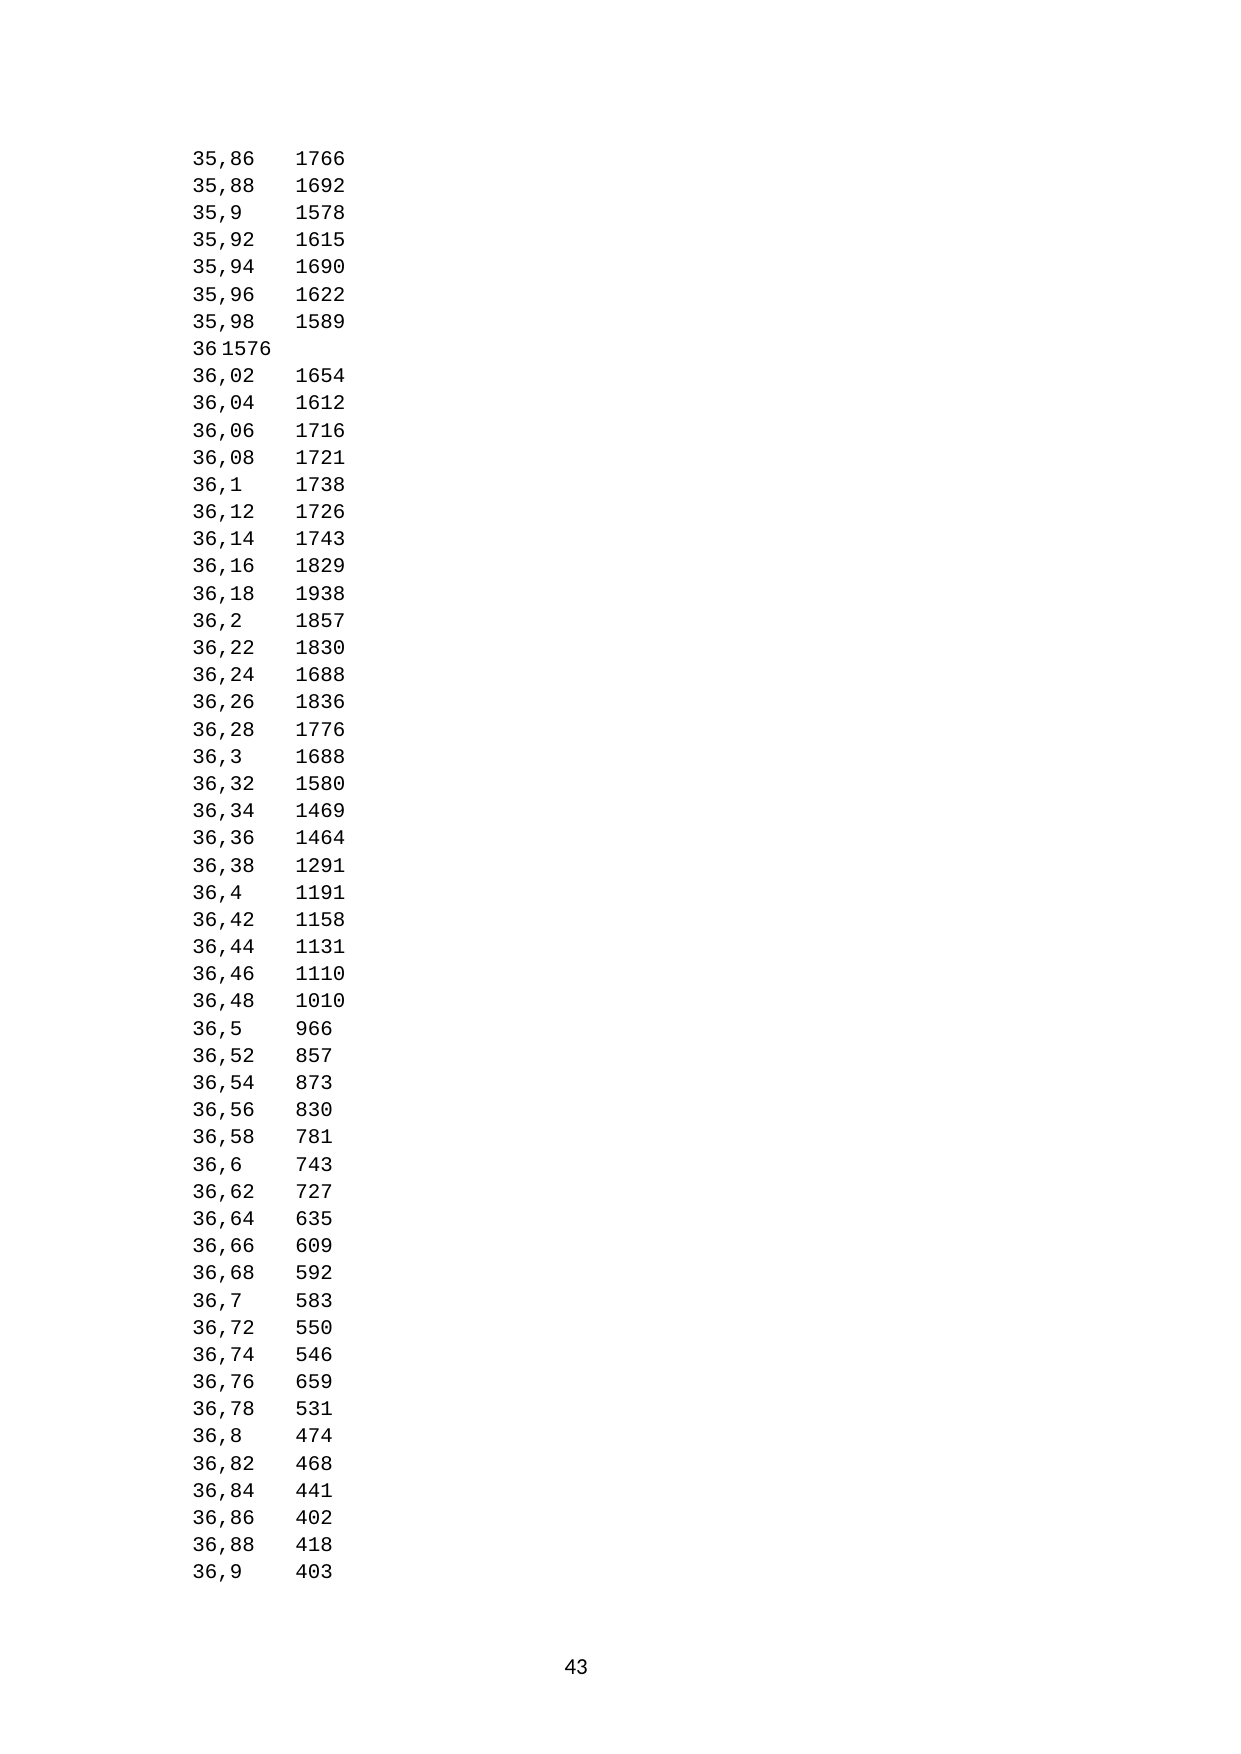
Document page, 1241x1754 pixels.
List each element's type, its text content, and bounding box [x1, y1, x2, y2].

text 36,1 1738 [192, 474, 1004, 498]
text 36,82 468 [192, 1453, 1004, 1476]
text 36,52 857 [192, 1045, 1004, 1068]
text 36,2 1857 [192, 610, 1004, 633]
text 36,68 592 [192, 1262, 1004, 1286]
text 36,36 1464 [192, 827, 1004, 851]
text 36,14 1743 [192, 528, 1004, 552]
text 36,64 635 [192, 1208, 1004, 1232]
text 36,84 441 [192, 1480, 1004, 1503]
text 35,9 1578 [192, 202, 1004, 226]
text 36,6 743 [192, 1154, 1004, 1177]
text 36,08 1721 [192, 447, 1004, 470]
text 36,58 781 [192, 1126, 1004, 1150]
text 36,8 474 [192, 1426, 1004, 1449]
text 36,38 1291 [192, 854, 1004, 878]
text 35,86 1766 [192, 148, 1004, 171]
text 36,4 1191 [192, 882, 1004, 905]
text 36,54 873 [192, 1072, 1004, 1096]
text 36,46 1110 [192, 963, 1004, 987]
text 36,42 1158 [192, 909, 1004, 933]
text 36,26 1836 [192, 691, 1004, 715]
text 36,3 1688 [192, 746, 1004, 769]
text 35,88 1692 [192, 175, 1004, 198]
text 36,16 1829 [192, 556, 1004, 579]
text 35,98 1589 [192, 311, 1004, 334]
text 36,06 1716 [192, 419, 1004, 443]
text 36,56 830 [192, 1099, 1004, 1123]
text 36,02 1654 [192, 365, 1004, 389]
text 36,34 1469 [192, 800, 1004, 824]
text 35,92 1615 [192, 229, 1004, 253]
text 36,44 1131 [192, 936, 1004, 960]
text 36,24 1688 [192, 664, 1004, 688]
text 35,94 1690 [192, 256, 1004, 280]
text 35,96 1622 [192, 284, 1004, 307]
text 36,76 659 [192, 1371, 1004, 1395]
text 36,86 402 [192, 1507, 1004, 1531]
text 36,48 1010 [192, 991, 1004, 1014]
text 36,18 1938 [192, 583, 1004, 606]
text 36,62 727 [192, 1181, 1004, 1204]
text 36,9 403 [192, 1561, 1004, 1585]
text 36,28 1776 [192, 719, 1004, 742]
text 36,22 1830 [192, 637, 1004, 661]
text 36,74 546 [192, 1344, 1004, 1368]
text 36,04 1612 [192, 392, 1004, 416]
text 36,78 531 [192, 1398, 1004, 1422]
text 36,66 609 [192, 1235, 1004, 1259]
text 36,12 1726 [192, 501, 1004, 525]
text 36,72 550 [192, 1317, 1004, 1340]
text 36,32 1580 [192, 773, 1004, 797]
text 36 1576 [192, 338, 1004, 362]
text 36,5 966 [192, 1018, 1004, 1041]
text 36,88 418 [192, 1534, 1004, 1558]
text 36,7 583 [192, 1289, 1004, 1313]
